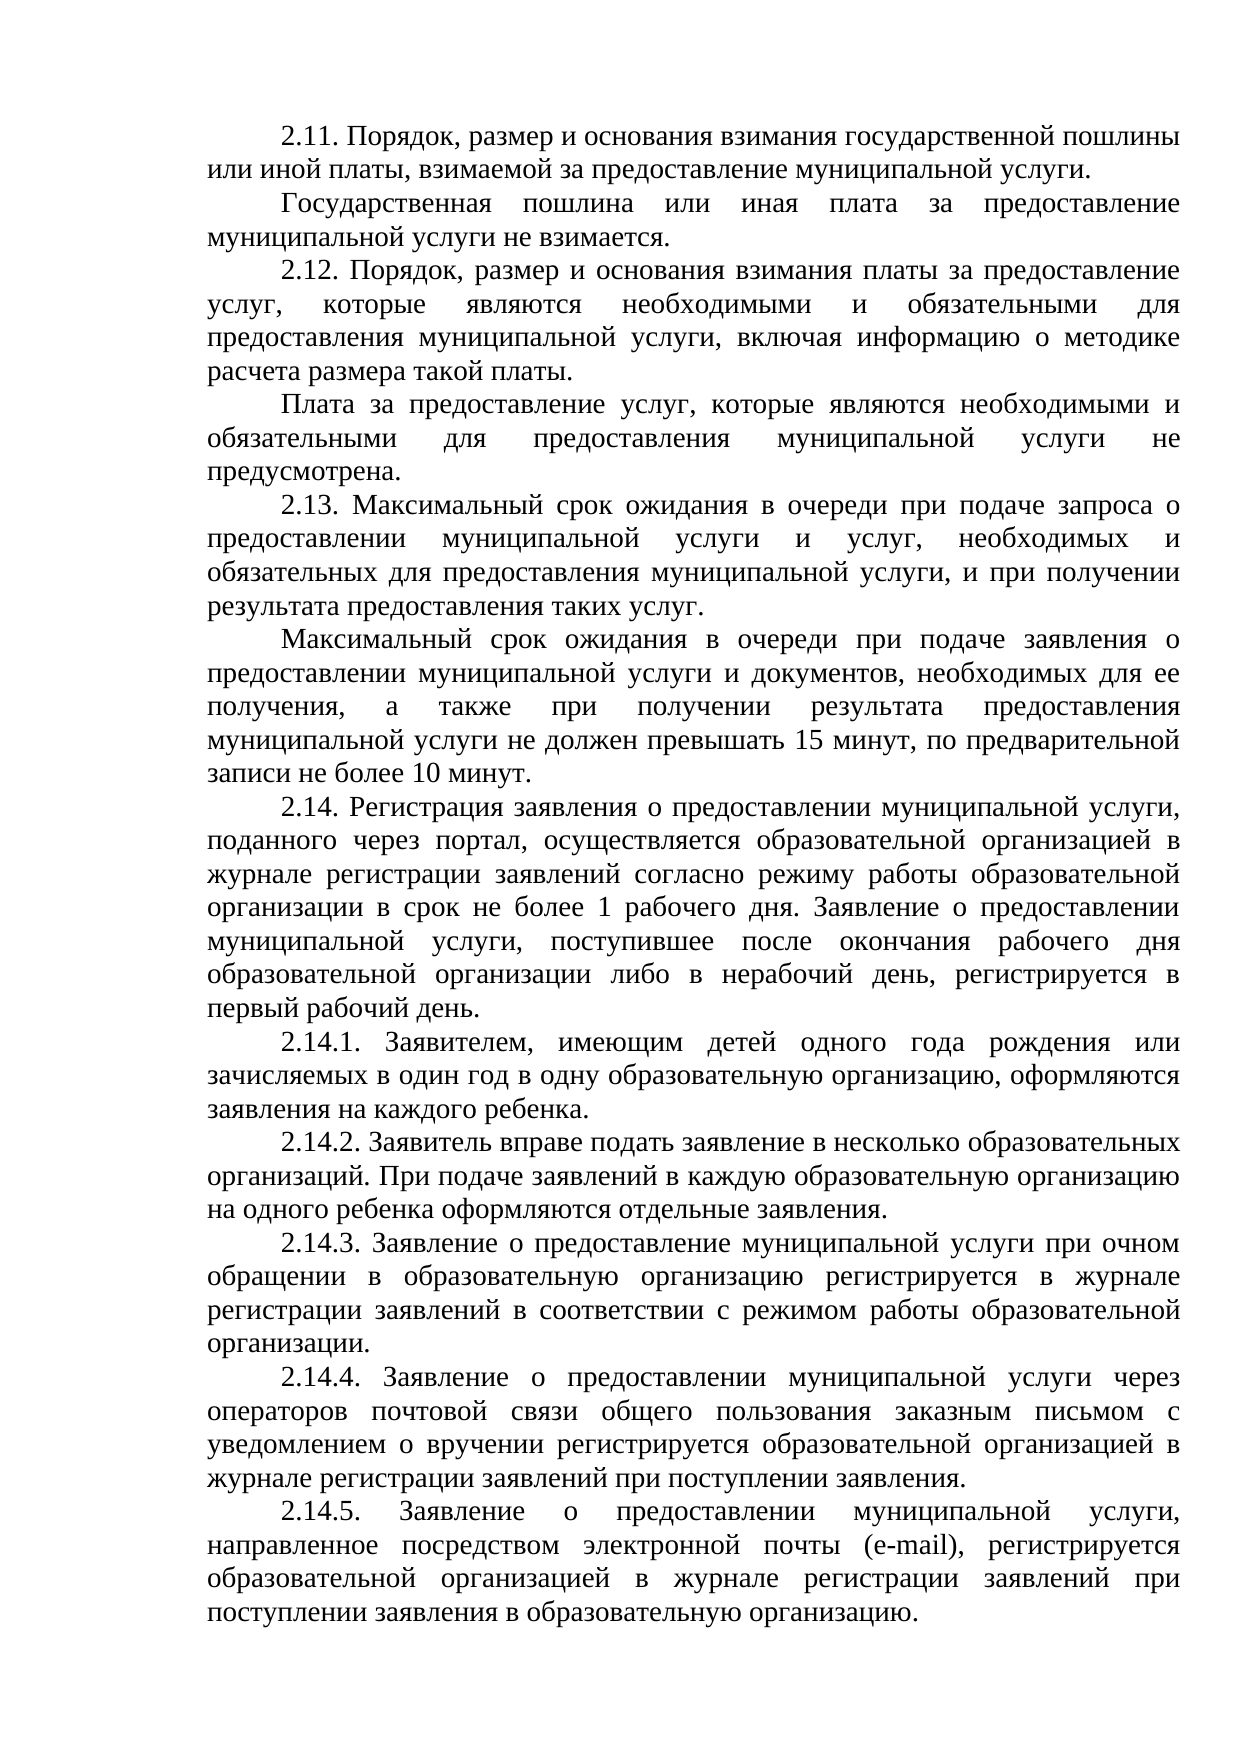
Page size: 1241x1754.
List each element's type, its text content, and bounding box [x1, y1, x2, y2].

list 2.14.3. Заявление о предоставление муниципальной услуги при очном обращении в образовательную организацию регистрируется в журнале регистрации заявлений в соответствии с режимом работы образовательной организации. [207, 1225, 1181, 1359]
text Государственная пошлина или иная плата за предоставление муниципальной услуги не взимается. [207, 185, 1181, 252]
list 2.14.1. Заявителем, имеющим детей одного года рождения или зачисляемых в один год в одну образовательную организацию, оформляются заявления на каждого ребенка. [207, 1024, 1181, 1124]
text 2.11. Порядок, размер и основания взимания государственной пошлины или иной платы, взимаемой за предоставление муниципальной услуги. [207, 118, 1181, 185]
text 2.13. Максимальный срок ожидания в очереди при подаче запроса о предоставлении муниципальной услуги и услуг, необходимых и обязательных для предоставления муниципальной услуги, и при получении результата предоставления таких услуг. [207, 487, 1181, 621]
text 2.12. Порядок, размер и основания взимания платы за предоставление услуг, которые являются необходимыми и обязательными для предоставления муниципальной услуги, включая информацию о методике расчета размера такой платы. [207, 252, 1181, 386]
list 2.14.2. Заявитель вправе подать заявление в несколько образовательных организаций. При подаче заявлений в каждую образовательную организацию на одного ребенка оформляются отдельные заявления. [207, 1124, 1181, 1225]
text Плата за предоставление услуг, которые являются необходимыми и обязательными для предоставления муниципальной услуги не предусмотрена. [207, 386, 1181, 487]
list 2.14. Регистрация заявления о предоставлении муниципальной услуги, поданного через портал, осуществляется образовательной организацией в журнале регистрации заявлений согласно режиму работы образовательной организации в срок не более 1 рабочего дня. Заявление о предоставлении муниципальной услуги, поступившее после окончания рабочего дня образовательной организации либо в нерабочий день, регистрируется в первый рабочий день. [207, 789, 1181, 1024]
text Максимальный срок ожидания в очереди при подаче заявления о предоставлении муниципальной услуги и документов, необходимых для ее получения, а также при получении результата предоставления муниципальной услуги не должен превышать 15 минут, по предварительной записи не более 10 минут. [207, 621, 1181, 789]
list 2.14.5. Заявление о предоставлении муниципальной услуги, направленное посредством электронной почты (e-mail), регистрируется образовательной организацией в журнале регистрации заявлений при поступлении заявления в образовательную организацию. [207, 1493, 1181, 1627]
list 2.14.4. Заявление о предоставлении муниципальной услуги через операторов почтовой связи общего пользования заказным письмом с уведомлением о вручении регистрируется образовательной организацией в журнале регистрации заявлений при поступлении заявления. [207, 1359, 1181, 1493]
